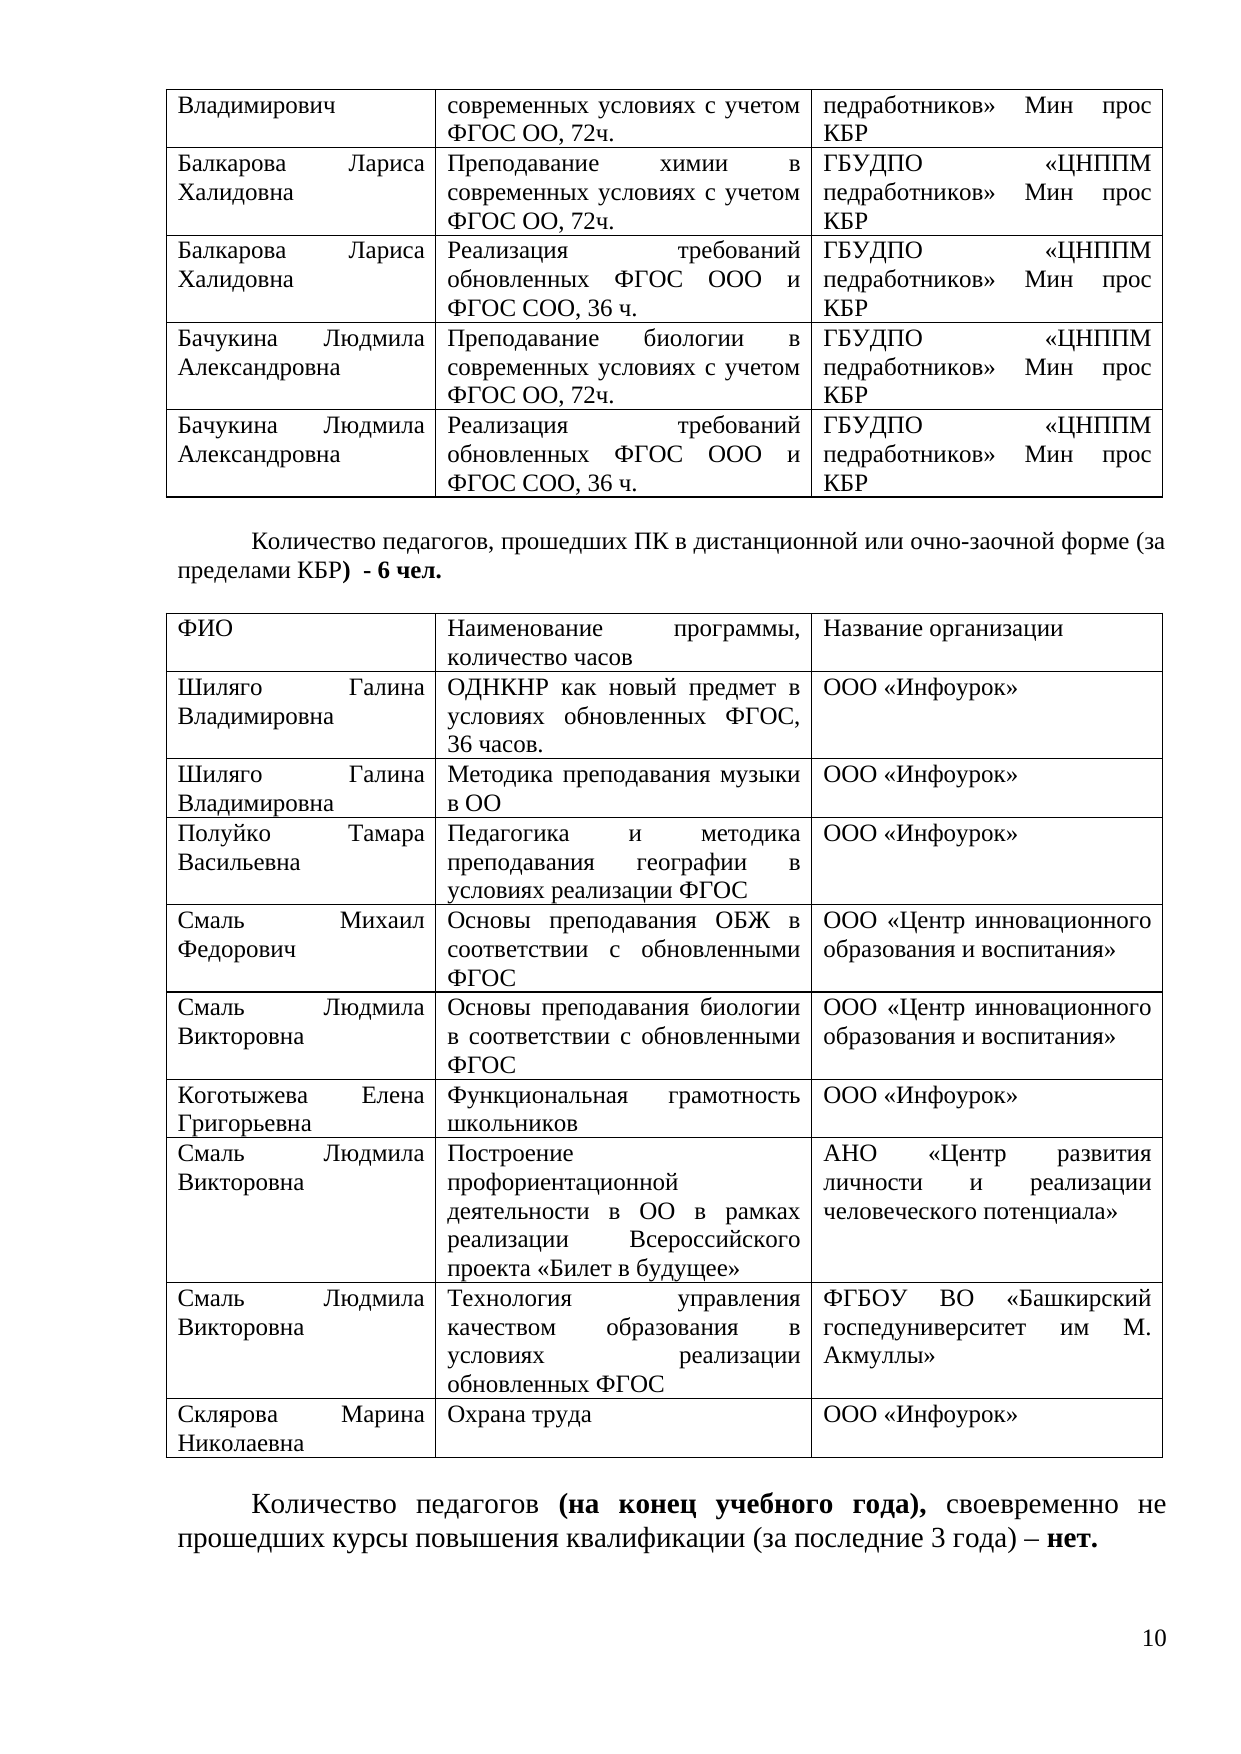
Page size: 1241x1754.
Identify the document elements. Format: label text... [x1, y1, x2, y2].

table_cell ГБУДПО «ЦНППМ педработников» Мин прос КБР [812, 410, 1162, 496]
table_cell Охрана труда [436, 1399, 811, 1457]
text Количество педагогов (на конец учебного года), своевременно не прошедших курсы повышения квалификации (за последние 3 года) – нет. [177, 1486, 1167, 1553]
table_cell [436, 90, 811, 147]
table_cell ООО «Инфоурок» [812, 818, 1162, 904]
table_cell ООО «Центр инновационного образования и воспитания» [812, 905, 1162, 991]
table_cell Полуйко Тамара Васильевна [167, 818, 435, 904]
table_cell ООО «Инфоурок» [812, 672, 1162, 758]
table_cell ГБУДПО «ЦНППМ педработников» Мин прос КБР [812, 236, 1162, 322]
table_cell Коготыжева Елена Григорьевна [167, 1080, 435, 1137]
table_cell Бачукина Людмила Александровна [167, 323, 435, 409]
table_cell ФГБОУ ВО «Башкирский госпедуниверситет им М. Акмуллы» [812, 1283, 1162, 1398]
table_cell Функциональная грамотность школьников [436, 1080, 811, 1137]
table_cell Построение профориентационной деятельности в ОО в рамках реализации Всероссийского проекта «Билет в будущее» [436, 1138, 811, 1282]
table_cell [812, 90, 1162, 147]
table_cell Смаль Людмила Викторовна [167, 993, 435, 1079]
table_cell Технология управления качеством образования в условиях реализации обновленных ФГОС [436, 1283, 811, 1398]
table_cell Смаль Михаил Федорович [167, 905, 435, 991]
table_cell Преподавание химии в современных условиях с учетом ФГОС ОО, 72ч. [436, 148, 811, 234]
table_cell Реализация требований обновленных ФГОС ООО и ФГОС СОО, 36 ч. [436, 410, 811, 496]
table_cell Шиляго Галина Владимировна [167, 759, 435, 817]
table_cell Основы преподавания биологии в соответствии с обновленными ФГОС [436, 993, 811, 1079]
table_cell Основы преподавания ОБЖ в соответствии с обновленными ФГОС [436, 905, 811, 991]
table_cell Балкарова Лариса Халидовна [167, 148, 435, 234]
table_cell Склярова Марина Николаевна [167, 1399, 435, 1457]
table_cell Бачукина Людмила Александровна [167, 410, 435, 496]
text Количество педагогов, прошедших ПК в дистанционной или очно-заочной форме (за пределами КБР) - 6 чел. [177, 526, 1167, 584]
table_cell АНО «Центр развития личности и реализации человеческого потенциала» [812, 1138, 1162, 1282]
table_cell ООО «Центр инновационного образования и воспитания» [812, 993, 1162, 1079]
table_cell Преподавание биологии в современных условиях с учетом ФГОС ОО, 72ч. [436, 323, 811, 409]
table_cell ООО «Инфоурок» [812, 1080, 1162, 1137]
table_cell ГБУДПО «ЦНППМ педработников» Мин прос КБР [812, 323, 1162, 409]
table_header ФИО [167, 614, 435, 671]
table_cell Балкарова Лариса Халидовна [167, 236, 435, 322]
table_header Название организации [812, 614, 1162, 671]
table_cell Методика преподавания музыки в ОО [436, 759, 811, 817]
table_cell Смаль Людмила Викторовна [167, 1283, 435, 1398]
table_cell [812, 148, 1162, 234]
table_cell Педагогика и методика преподавания географии в условиях реализации ФГОС [436, 818, 811, 904]
table_cell ООО «Инфоурок» [812, 759, 1162, 817]
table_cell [167, 90, 435, 147]
table_header Наименование программы, количество часов [436, 614, 811, 671]
table_cell Реализация требований обновленных ФГОС ООО и ФГОС СОО, 36 ч. [436, 236, 811, 322]
table_cell Смаль Людмила Викторовна [167, 1138, 435, 1282]
table_cell Шиляго Галина Владимировна [167, 672, 435, 758]
table_cell ООО «Инфоурок» [812, 1399, 1162, 1457]
table_cell ОДНКНР как новый предмет в условиях обновленных ФГОС, 36 часов. [436, 672, 811, 758]
